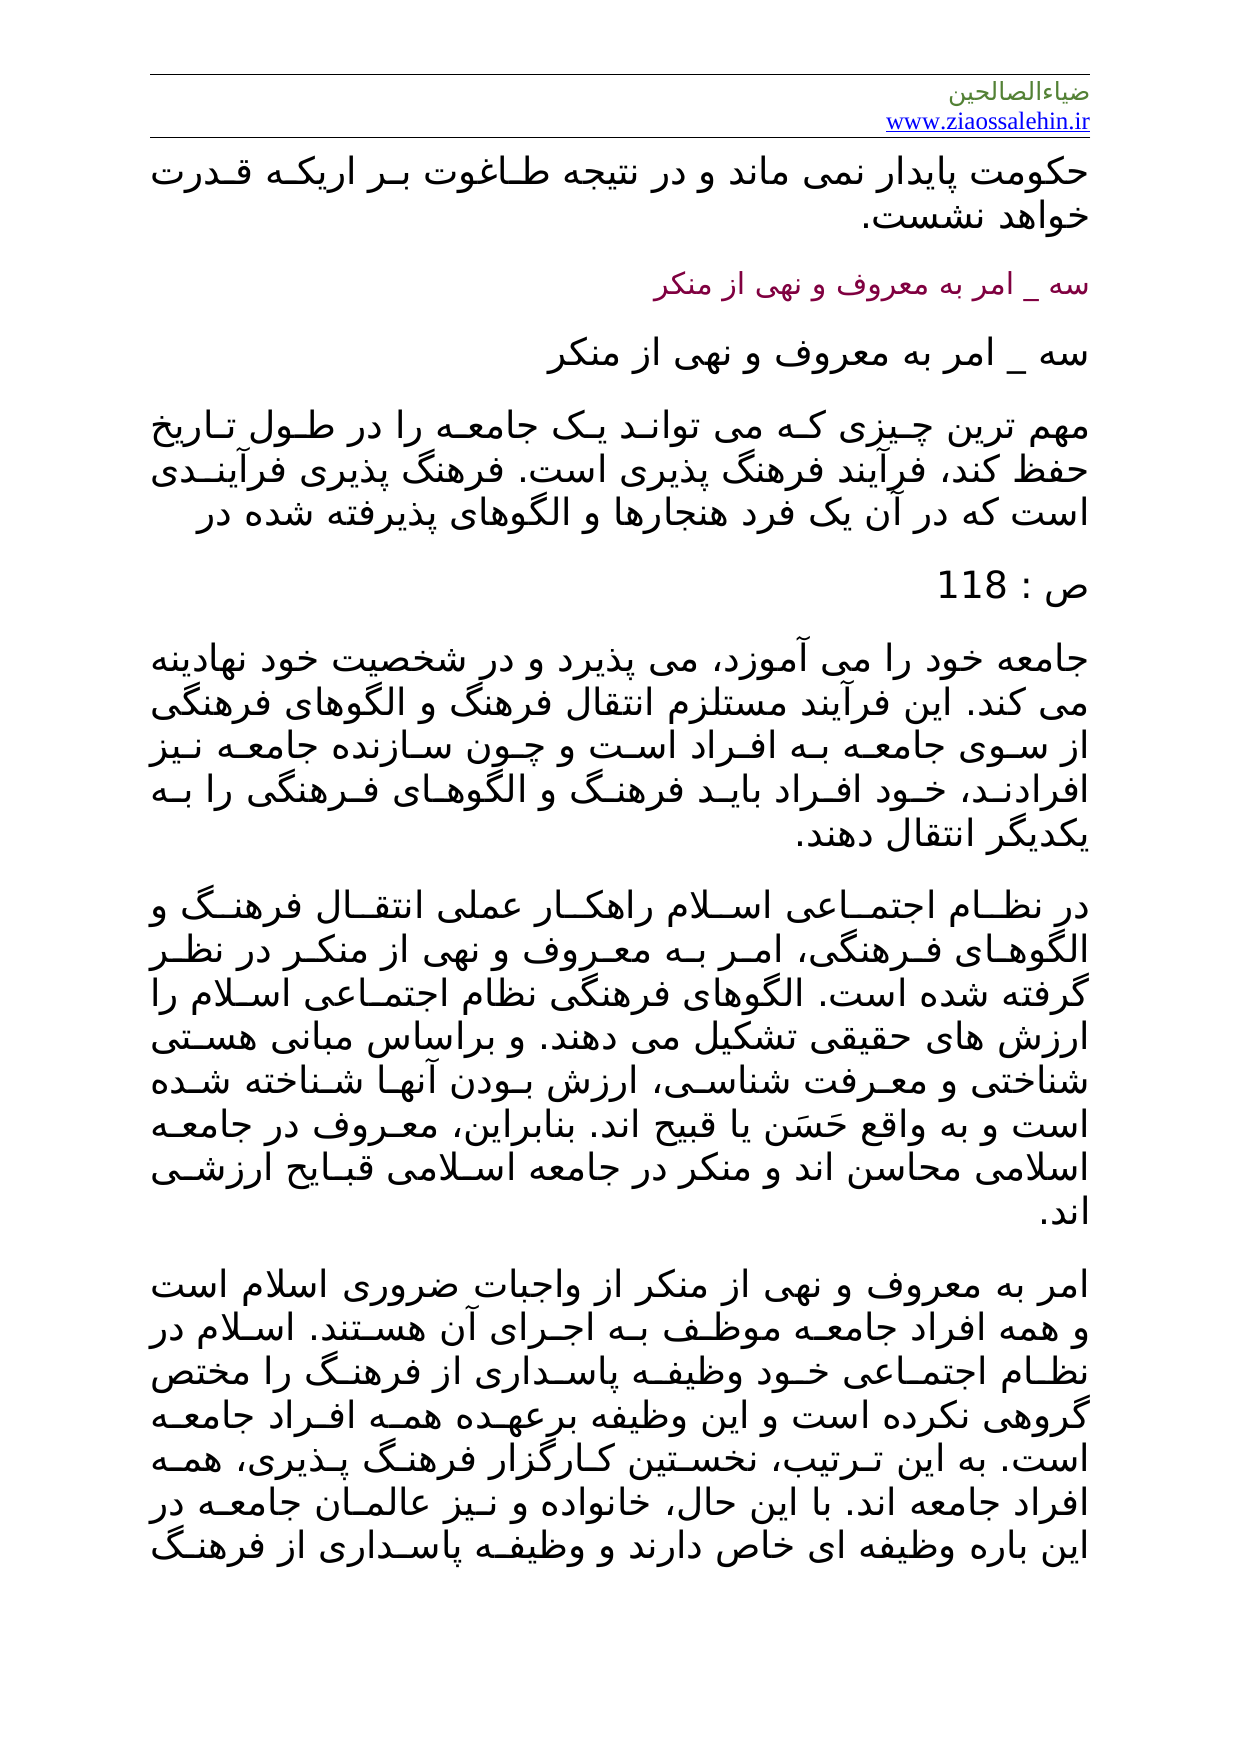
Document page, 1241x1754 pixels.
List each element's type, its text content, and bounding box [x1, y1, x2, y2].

text در نظام اجتماعی اسلام راهکار عملی انتقال فرهنگ و الگوهای فرهنگی، امر به معروف و نهی از منکر در نظر گرفته شده است. الگوهای فرهنگی نظام اجتماعی اسلام را ارزش های حقیقی تشکیل می دهند. و براساس مبانی هستی شناختی و معرفت شناسی، ارزش بودن آنها شناخته شده است و به واقع حَسَن یا قبیح اند. بنابراین، معروف در جامعه اسلامی محاسن اند و منکر در جامعه اسلامی قبایح ارزشی اند. [150, 884, 1090, 1233]
text مهم ترین چیزی که می تواند یک جامعه را در طول تاریخ حفظ کند، فرآیند فرهنگ پذیری است. فرهنگ پذیری فرآیندی است که در آن یک فرد هنجارها و الگوهای پذیرفته شده در [150, 404, 1090, 534]
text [150, 150, 1090, 237]
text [150, 1262, 1090, 1568]
text جامعه خود را می آموزد، می پذیرد و در شخصیت خود نهادینه می کند. این فرآیند مستلزم انتقال فرهنگ و الگوهای فرهنگی از سوی جامعه به افراد است و چون سازنده جامعه نیز افرادند، خود افراد باید فرهنگ و الگوهای فرهنگی را به یکدیگر انتقال دهند. [150, 637, 1090, 855]
text ص : 118 [150, 564, 1090, 607]
text سه _ امر به معروف و نهی از منکر [150, 331, 1090, 374]
subtitle سه _ امر به معروف و نهی از منکر [150, 266, 1090, 302]
